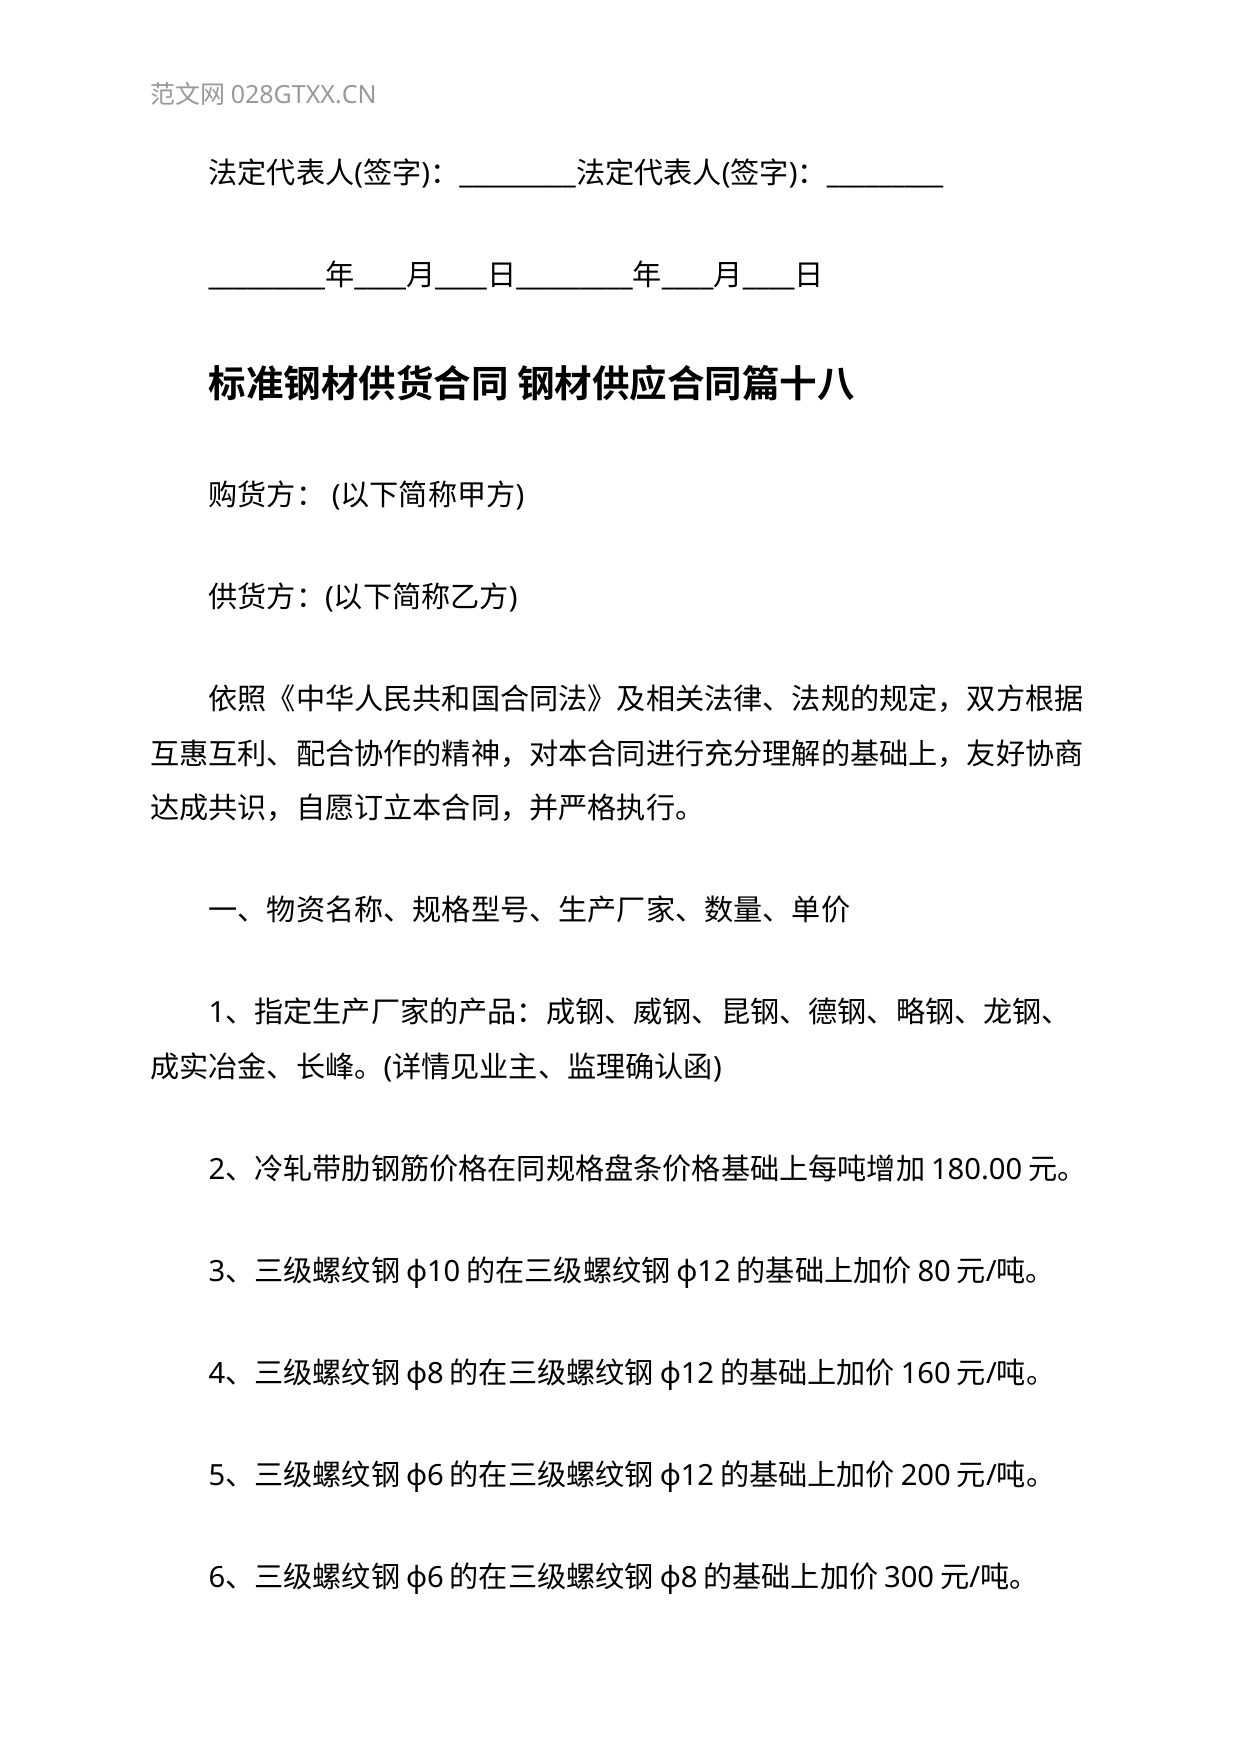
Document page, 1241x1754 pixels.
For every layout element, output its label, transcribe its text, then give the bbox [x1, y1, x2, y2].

text 2、冷轧带肋钢筋价格在同规格盘条价格基础上每吨增加180.00元。 [150, 1146, 1090, 1188]
text 6、三级螺纹钢ф6的在三级螺纹钢ф8的基础上加价300元/吨。 [150, 1553, 1090, 1596]
text 1、指定生产厂家的产品：成钢、威钢、昆钢、德钢、略钢、龙钢、成实冶金、长峰。(详情见业主、监理确认函) [150, 989, 1090, 1086]
text 购货方： (以下简称甲方) [150, 471, 1090, 514]
text _________年____月____日_________年____月____日 [150, 252, 1090, 294]
text 法定代表人(签字)：_________法定代表人(签字)：_________ [150, 150, 1090, 192]
text 4、三级螺纹钢ф8的在三级螺纹钢ф12的基础上加价160元/吨。 [150, 1349, 1090, 1392]
text 供货方：(以下简称乙方) [150, 573, 1090, 616]
text 3、三级螺纹钢ф10的在三级螺纹钢ф12的基础上加价80元/吨。 [150, 1248, 1090, 1290]
text 标准钢材供货合同 钢材供应合同篇十八 [150, 354, 1090, 408]
text 5、三级螺纹钢ф6的在三级螺纹钢ф12的基础上加价200元/吨。 [150, 1452, 1090, 1494]
text 依照《中华人民共和国合同法》及相关法律、法规的规定，双方根据互惠互利、配合协作的精神，对本合同进行充分理解的基础上，友好协商达成共识，自愿订立本合同，并严格执行。 [150, 675, 1090, 827]
text 一、物资名称、规格型号、生产厂家、数量、单价 [150, 887, 1090, 929]
